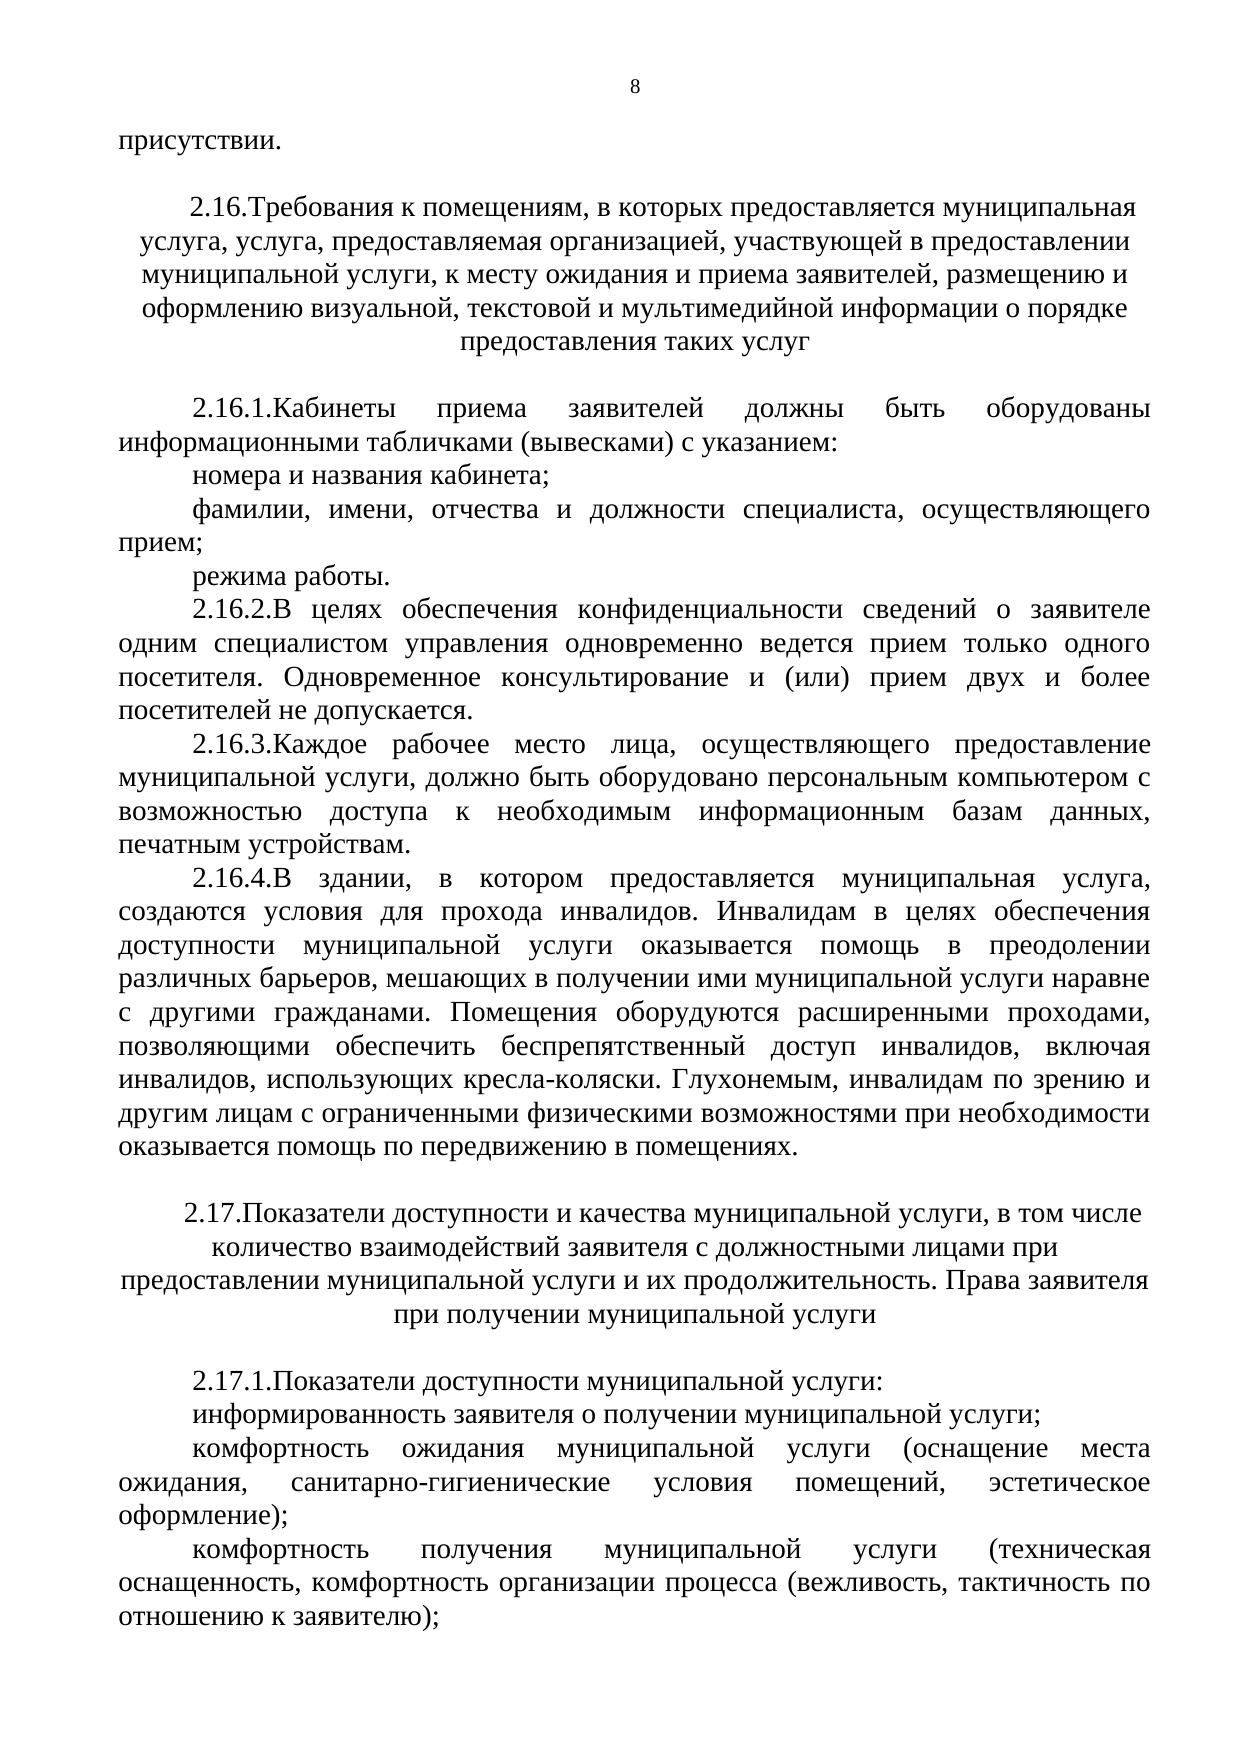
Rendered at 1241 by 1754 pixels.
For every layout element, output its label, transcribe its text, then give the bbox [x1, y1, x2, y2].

text 2.16.Требования к помещениям, в которых предоставляется муниципальная услуга, услуга, предоставляемая организацией, участвующей в предоставлении муниципальной услуги, к месту ожидания и приема заявителей, размещению и оформлению визуальной, текстовой и мультимедийной информации о порядке предоставления таких услуг [118, 189, 1152, 357]
text 2.16.1.Кабинеты приема заявителей должны быть оборудованы информационными табличками (вывесками) с указанием: [118, 390, 1152, 457]
text режима работы. [118, 558, 1152, 592]
text 2.17.Показатели доступности и качества муниципальной услуги, в том числе количество взаимодействий заявителя с должностными лицами при предоставлении муниципальной услуги и их продолжительность. Права заявителя при получении муниципальной услуги [118, 1195, 1152, 1329]
text номера и названия кабинета; [118, 457, 1152, 491]
text комфортность ожидания муниципальной услуги (оснащение места ожидания, санитарно-гигиенические условия помещений, эстетическое оформление); [118, 1430, 1152, 1531]
text 2.17.1.Показатели доступности муниципальной услуги: [118, 1363, 1152, 1397]
text 2.16.4.В здании, в котором предоставляется муниципальная услуга, создаются условия для прохода инвалидов. Инвалидам в целях обеспечения доступности муниципальной услуги оказывается помощь в преодолении различных барьеров, мешающих в получении ими муниципальной услуги наравне с другими гражданами. Помещения оборудуются расширенными проходами, позволяющими обеспечить беспрепятственный доступ инвалидов, включая инвалидов, использующих кресла-коляски. Глухонемым, инвалидам по зрению и другим лицам с ограниченными физическими возможностями при необходимости оказывается помощь по передвижению в помещениях. [118, 860, 1152, 1162]
text 2.16.2.В целях обеспечения конфиденциальности сведений о заявителе одним специалистом управления одновременно ведется прием только одного посетителя. Одновременное консультирование и (или) прием двух и более посетителей не допускается. [118, 592, 1152, 726]
text информированность заявителя о получении муниципальной услуги; [118, 1397, 1152, 1430]
text комфортность получения муниципальной услуги (техническая оснащенность, комфортность организации процесса (вежливость, тактичность по отношению к заявителю); [118, 1531, 1152, 1631]
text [118, 122, 1152, 156]
text 2.16.3.Каждое рабочее место лица, осуществляющего предоставление муниципальной услуги, должно быть оборудовано персональным компьютером с возможностью доступа к необходимым информационным базам данных, печатным устройствам. [118, 726, 1152, 860]
text фамилии, имени, отчества и должности специалиста, осуществляющего прием; [118, 491, 1152, 558]
